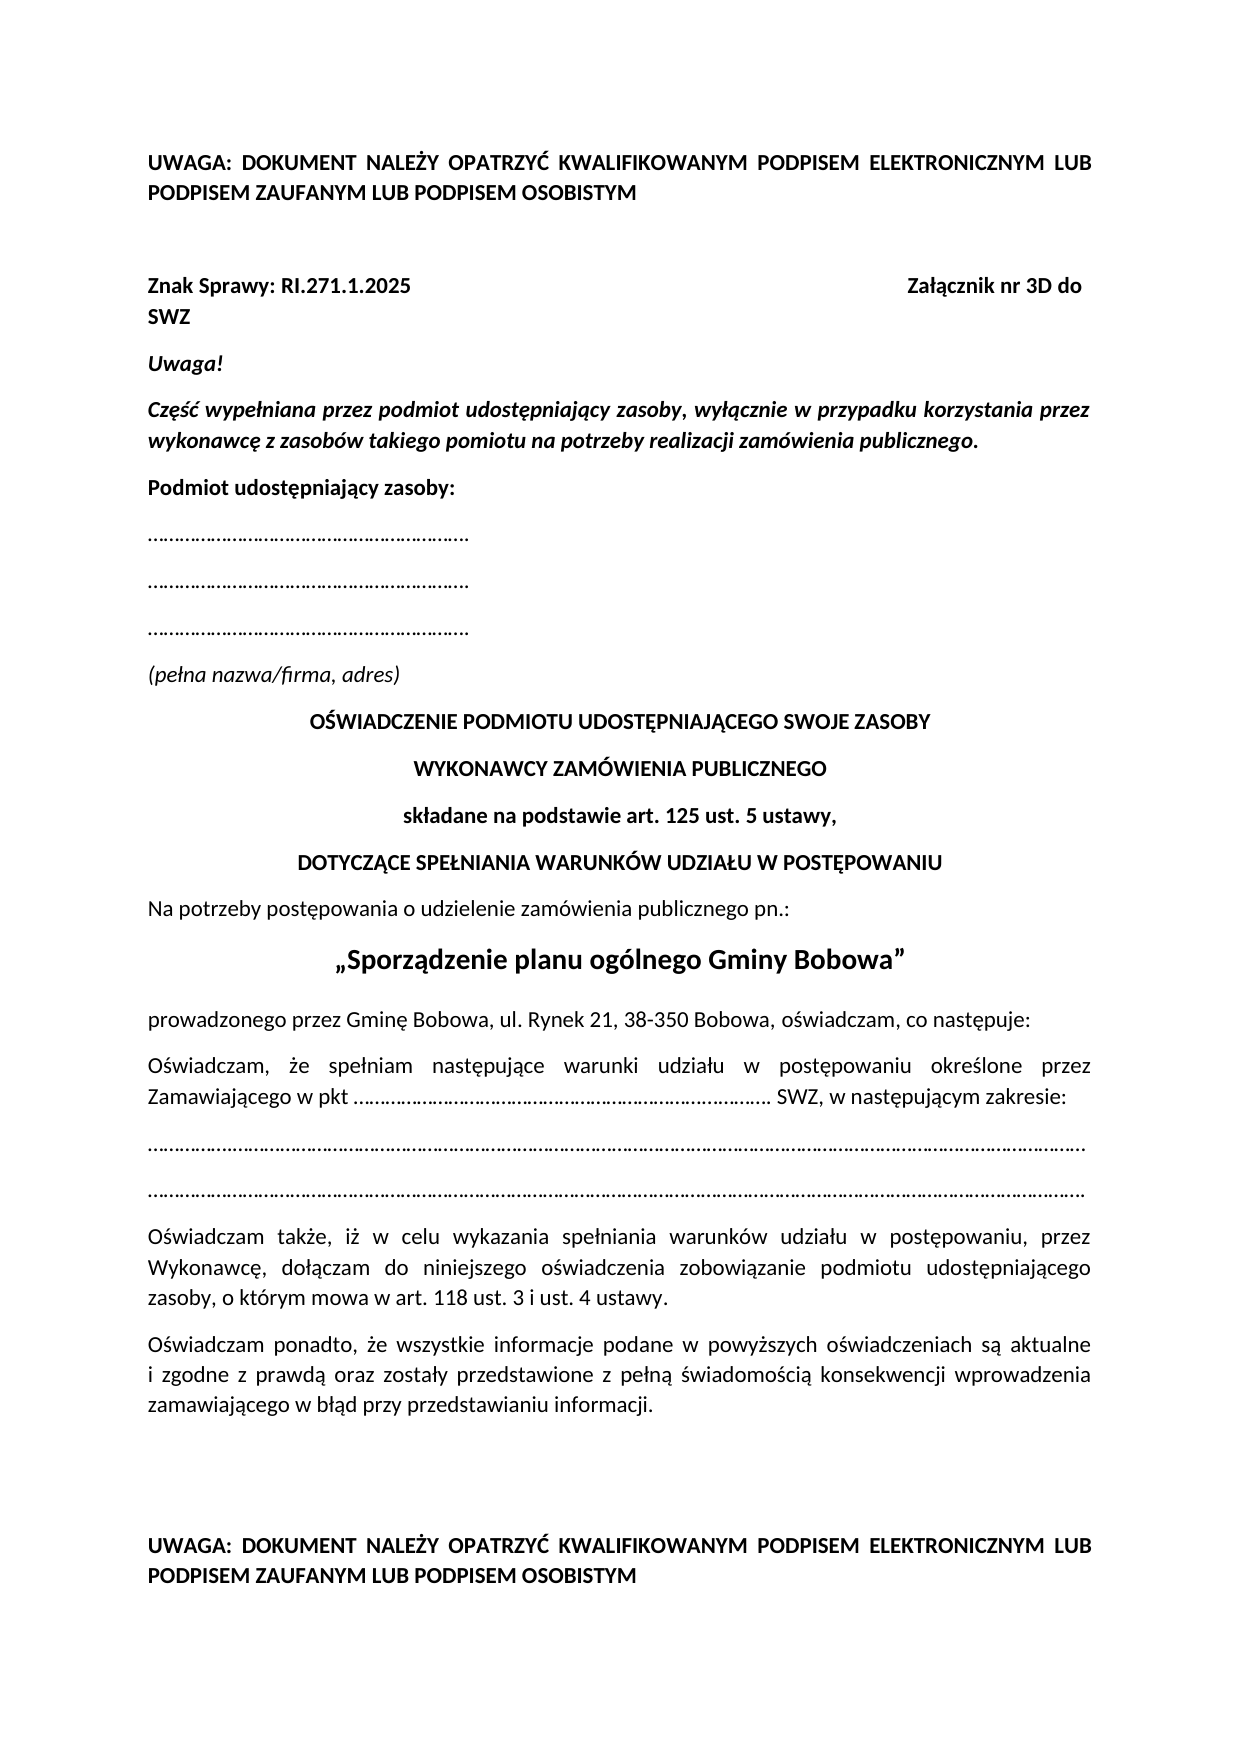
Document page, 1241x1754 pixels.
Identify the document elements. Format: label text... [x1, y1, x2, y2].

text Oświadczam ponadto, że wszystkie informacje podane w powyższych oświadczeniach są aktualne i zgodne z prawdą oraz zostały przedstawione z pełną świadomością konsekwencji wprowadzenia zamawiającego w błąd przy przedstawianiu informacji. [148, 1330, 1093, 1418]
text składane na podstawie art. 125 ust. 5 ustawy, [148, 801, 1093, 829]
text …………….……………………………………………………………………………………………………………………………………………… [148, 1129, 1093, 1157]
text ……………………………………………………. [148, 613, 1093, 641]
text Na potrzeby postępowania o udzielenie zamówienia publicznego pn.: [148, 894, 1093, 922]
text Część wypełniana przez podmiot udostępniający zasoby, wyłącznie w przypadku korzystania przez wykonawcę z zasobów takiego pomiotu na potrzeby realizacji zamówienia publicznego. [148, 396, 1093, 454]
text WYKONAWCY ZAMÓWIENIA PUBLICZNEGO [148, 754, 1093, 782]
text Podmiot udostępniający zasoby: [148, 473, 1093, 501]
text ……………………………………………………………………………………………………………………………………………………………. [148, 1176, 1093, 1204]
text ……………………………………………………. [148, 519, 1093, 547]
text DOTYCZĄCE SPEŁNIANIA WARUNKÓW UDZIAŁU W POSTĘPOWANIU [148, 848, 1093, 876]
text Oświadczam, że spełniam następujące warunki udziału w postępowaniu określone przez Zamawiającego w pkt …………………………………………………………...………. SWZ, w następującym zakresie: [148, 1052, 1093, 1110]
text OŚWIADCZENIE PODMIOTU UDOSTĘPNIAJĄCEGO SWOJE ZASOBY [148, 707, 1093, 735]
text Oświadczam także, iż w celu wykazania spełniania warunków udziału w postępowaniu, przez Wykonawcę, dołączam do niniejszego oświadczenia zobowiązanie podmiotu udostępniającego zasoby, o którym mowa w art. 118 ust. 3 i ust. 4 ustawy. [148, 1222, 1093, 1311]
text prowadzonego przez Gminę Bobowa, ul. Rynek 21, 38-350 Bobowa, oświadczam, co następuje: [148, 1005, 1093, 1033]
text ……………………………………………………. [148, 566, 1093, 594]
text (pełna nazwa/firma, adres) [148, 660, 1093, 688]
text UWAGA: DOKUMENT NALEŻY OPATRZYĆ KWALIFIKOWANYM PODPISEM ELEKTRONICZNYM LUB PODPISEM ZAUFANYM LUB PODPISEM OSOBISTYM [148, 1531, 1093, 1589]
text Znak Sprawy: RI.271.1.2025 Załącznik nr 3D do SWZ [148, 272, 1093, 330]
text Uwaga! [148, 349, 1093, 377]
text „Sporządzenie planu ogólnego Gminy Bobowa” [148, 941, 1092, 977]
text UWAGA: DOKUMENT NALEŻY OPATRZYĆ KWALIFIKOWANYM PODPISEM ELEKTRONICZNYM LUB PODPISEM ZAUFANYM LUB PODPISEM OSOBISTYM [148, 148, 1093, 206]
